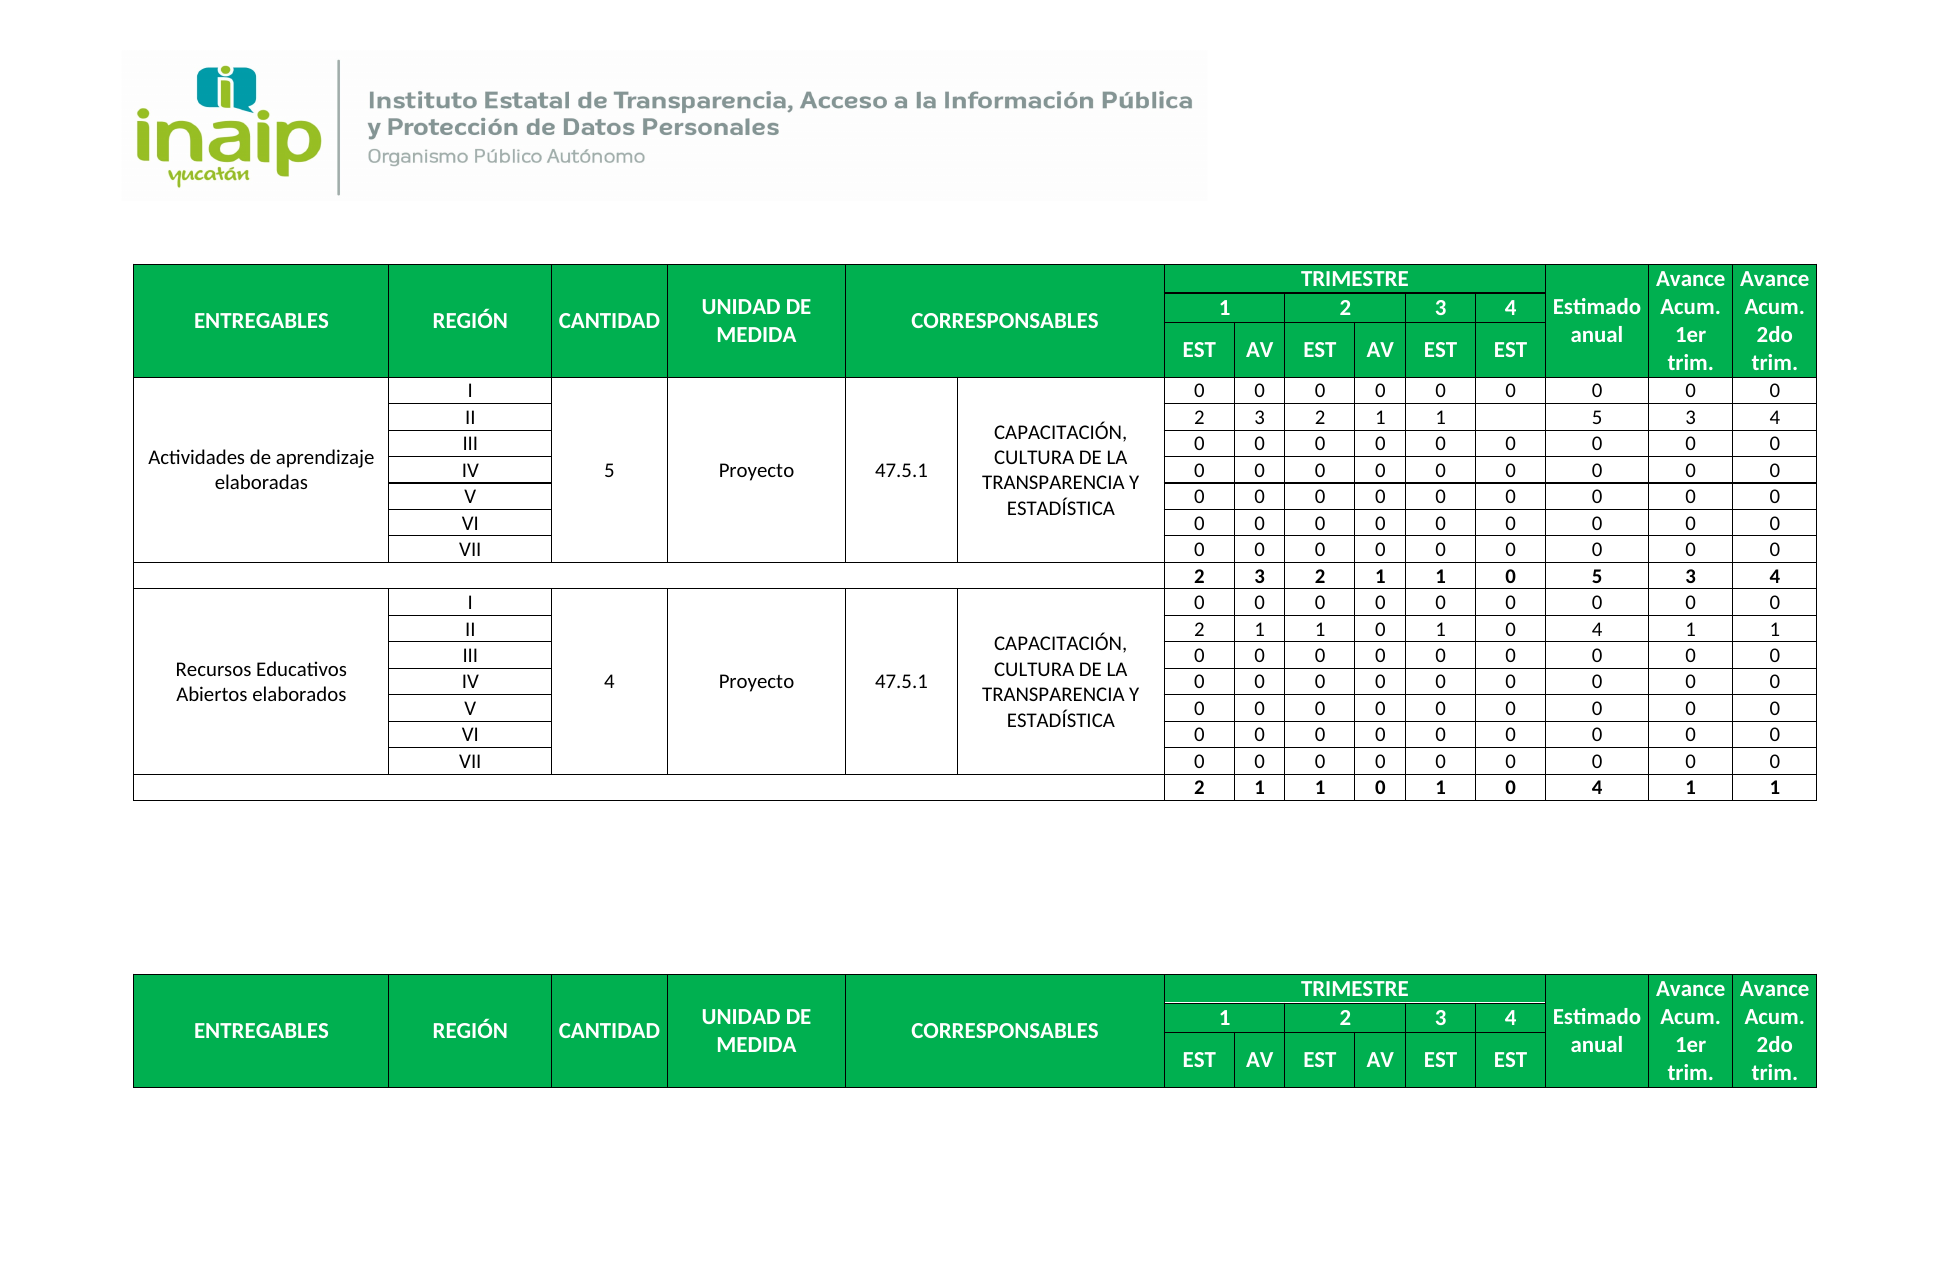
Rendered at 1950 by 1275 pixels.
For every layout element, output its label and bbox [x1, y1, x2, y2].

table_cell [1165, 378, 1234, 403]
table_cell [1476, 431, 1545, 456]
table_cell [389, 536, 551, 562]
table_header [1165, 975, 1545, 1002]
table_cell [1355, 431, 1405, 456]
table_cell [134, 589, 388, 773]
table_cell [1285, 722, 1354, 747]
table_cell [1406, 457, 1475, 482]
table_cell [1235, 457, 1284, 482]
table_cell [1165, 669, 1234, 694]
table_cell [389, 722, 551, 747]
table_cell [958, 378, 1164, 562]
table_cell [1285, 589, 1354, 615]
picture [120, 50, 1208, 201]
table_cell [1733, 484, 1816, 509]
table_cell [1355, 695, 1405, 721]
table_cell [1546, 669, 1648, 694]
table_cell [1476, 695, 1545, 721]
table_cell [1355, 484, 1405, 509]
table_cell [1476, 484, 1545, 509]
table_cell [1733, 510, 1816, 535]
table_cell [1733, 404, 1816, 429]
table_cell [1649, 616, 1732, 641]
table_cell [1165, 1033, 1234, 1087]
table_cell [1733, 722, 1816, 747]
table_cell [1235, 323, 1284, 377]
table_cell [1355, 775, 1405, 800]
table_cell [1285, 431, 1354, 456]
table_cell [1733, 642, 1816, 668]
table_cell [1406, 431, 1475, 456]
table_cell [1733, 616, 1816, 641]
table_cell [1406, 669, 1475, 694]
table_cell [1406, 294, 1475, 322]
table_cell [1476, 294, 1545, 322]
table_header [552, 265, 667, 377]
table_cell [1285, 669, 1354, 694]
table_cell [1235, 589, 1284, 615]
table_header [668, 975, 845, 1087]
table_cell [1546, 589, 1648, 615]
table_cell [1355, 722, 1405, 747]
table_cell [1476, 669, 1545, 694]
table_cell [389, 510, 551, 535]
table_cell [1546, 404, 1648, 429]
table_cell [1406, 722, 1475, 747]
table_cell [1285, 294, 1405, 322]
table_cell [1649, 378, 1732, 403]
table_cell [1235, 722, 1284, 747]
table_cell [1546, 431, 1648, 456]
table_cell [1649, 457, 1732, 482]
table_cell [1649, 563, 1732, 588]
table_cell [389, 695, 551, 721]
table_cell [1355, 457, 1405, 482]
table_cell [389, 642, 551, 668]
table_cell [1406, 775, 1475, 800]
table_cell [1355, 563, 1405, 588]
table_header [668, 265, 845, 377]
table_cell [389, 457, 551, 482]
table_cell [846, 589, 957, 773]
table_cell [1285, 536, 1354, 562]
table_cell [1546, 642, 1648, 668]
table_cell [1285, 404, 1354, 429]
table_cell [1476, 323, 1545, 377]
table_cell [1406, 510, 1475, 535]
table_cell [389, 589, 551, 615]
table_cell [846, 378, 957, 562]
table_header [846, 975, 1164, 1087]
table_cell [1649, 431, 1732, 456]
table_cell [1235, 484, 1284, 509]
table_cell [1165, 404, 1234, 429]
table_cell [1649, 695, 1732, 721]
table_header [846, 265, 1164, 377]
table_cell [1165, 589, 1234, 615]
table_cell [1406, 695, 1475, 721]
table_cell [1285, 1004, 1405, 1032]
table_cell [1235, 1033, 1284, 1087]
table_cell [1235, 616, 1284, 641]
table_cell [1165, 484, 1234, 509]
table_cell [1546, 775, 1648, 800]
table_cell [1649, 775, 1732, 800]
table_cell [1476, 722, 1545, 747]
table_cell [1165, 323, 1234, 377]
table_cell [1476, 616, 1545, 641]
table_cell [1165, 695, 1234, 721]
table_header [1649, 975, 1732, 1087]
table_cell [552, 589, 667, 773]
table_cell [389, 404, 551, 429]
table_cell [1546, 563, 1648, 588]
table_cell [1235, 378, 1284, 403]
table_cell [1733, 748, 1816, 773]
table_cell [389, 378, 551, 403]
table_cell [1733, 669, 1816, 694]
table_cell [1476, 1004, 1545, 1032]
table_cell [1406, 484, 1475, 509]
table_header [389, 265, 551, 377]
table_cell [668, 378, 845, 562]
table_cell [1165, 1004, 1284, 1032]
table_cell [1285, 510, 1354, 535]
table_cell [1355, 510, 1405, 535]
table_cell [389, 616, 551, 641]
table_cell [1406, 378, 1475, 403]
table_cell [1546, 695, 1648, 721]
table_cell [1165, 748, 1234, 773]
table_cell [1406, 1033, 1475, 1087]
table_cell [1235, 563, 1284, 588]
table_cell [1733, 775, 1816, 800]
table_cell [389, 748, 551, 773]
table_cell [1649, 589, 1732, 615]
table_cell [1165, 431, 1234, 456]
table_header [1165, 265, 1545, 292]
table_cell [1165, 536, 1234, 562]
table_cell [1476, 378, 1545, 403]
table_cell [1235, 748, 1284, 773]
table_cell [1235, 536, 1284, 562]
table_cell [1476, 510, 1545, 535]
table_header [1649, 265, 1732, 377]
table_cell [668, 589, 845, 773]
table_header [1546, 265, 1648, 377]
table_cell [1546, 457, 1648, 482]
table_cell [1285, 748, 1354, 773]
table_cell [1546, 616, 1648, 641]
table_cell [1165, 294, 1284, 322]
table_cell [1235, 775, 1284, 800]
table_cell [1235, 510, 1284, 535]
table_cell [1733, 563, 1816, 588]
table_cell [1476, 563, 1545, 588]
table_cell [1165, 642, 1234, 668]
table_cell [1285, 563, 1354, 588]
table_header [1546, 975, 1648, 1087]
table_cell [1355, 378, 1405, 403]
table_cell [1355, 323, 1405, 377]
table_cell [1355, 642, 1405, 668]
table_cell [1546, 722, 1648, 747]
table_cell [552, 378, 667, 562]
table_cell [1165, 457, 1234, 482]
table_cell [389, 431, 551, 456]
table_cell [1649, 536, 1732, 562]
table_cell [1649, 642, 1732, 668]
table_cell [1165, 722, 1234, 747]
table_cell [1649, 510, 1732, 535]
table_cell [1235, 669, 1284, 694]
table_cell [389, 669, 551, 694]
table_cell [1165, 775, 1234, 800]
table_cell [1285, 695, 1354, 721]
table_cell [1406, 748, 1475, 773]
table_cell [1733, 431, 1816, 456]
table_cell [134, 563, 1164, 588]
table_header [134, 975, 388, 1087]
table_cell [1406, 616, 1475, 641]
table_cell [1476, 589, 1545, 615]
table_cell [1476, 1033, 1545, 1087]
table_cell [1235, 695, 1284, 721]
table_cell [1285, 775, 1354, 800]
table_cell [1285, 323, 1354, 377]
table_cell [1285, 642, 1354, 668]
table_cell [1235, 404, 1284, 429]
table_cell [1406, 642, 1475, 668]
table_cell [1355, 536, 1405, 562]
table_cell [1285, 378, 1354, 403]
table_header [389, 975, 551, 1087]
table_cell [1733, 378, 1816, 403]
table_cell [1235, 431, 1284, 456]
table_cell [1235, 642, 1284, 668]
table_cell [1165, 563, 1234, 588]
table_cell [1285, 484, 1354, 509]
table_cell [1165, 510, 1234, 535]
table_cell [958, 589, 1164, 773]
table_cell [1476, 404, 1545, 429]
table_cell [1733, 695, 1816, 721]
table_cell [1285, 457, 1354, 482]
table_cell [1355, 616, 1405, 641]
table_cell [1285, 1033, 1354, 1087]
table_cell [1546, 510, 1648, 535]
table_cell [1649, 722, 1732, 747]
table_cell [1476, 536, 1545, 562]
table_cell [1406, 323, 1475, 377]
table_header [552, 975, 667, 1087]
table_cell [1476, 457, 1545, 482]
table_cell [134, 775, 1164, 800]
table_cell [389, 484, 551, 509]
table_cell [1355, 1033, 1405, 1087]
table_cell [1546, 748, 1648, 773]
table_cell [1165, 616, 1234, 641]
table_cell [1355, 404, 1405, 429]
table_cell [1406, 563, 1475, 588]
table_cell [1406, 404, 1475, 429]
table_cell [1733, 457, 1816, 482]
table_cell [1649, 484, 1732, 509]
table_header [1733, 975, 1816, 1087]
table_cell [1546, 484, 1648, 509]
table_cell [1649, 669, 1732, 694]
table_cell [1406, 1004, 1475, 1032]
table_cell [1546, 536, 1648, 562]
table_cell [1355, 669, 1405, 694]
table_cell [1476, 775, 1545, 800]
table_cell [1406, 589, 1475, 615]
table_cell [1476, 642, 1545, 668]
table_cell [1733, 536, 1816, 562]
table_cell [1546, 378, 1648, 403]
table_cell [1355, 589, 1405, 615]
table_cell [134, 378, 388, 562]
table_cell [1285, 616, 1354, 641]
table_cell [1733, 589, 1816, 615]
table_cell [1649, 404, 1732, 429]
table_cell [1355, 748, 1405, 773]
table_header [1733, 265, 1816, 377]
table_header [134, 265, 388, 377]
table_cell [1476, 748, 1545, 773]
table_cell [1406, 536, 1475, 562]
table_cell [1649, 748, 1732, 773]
